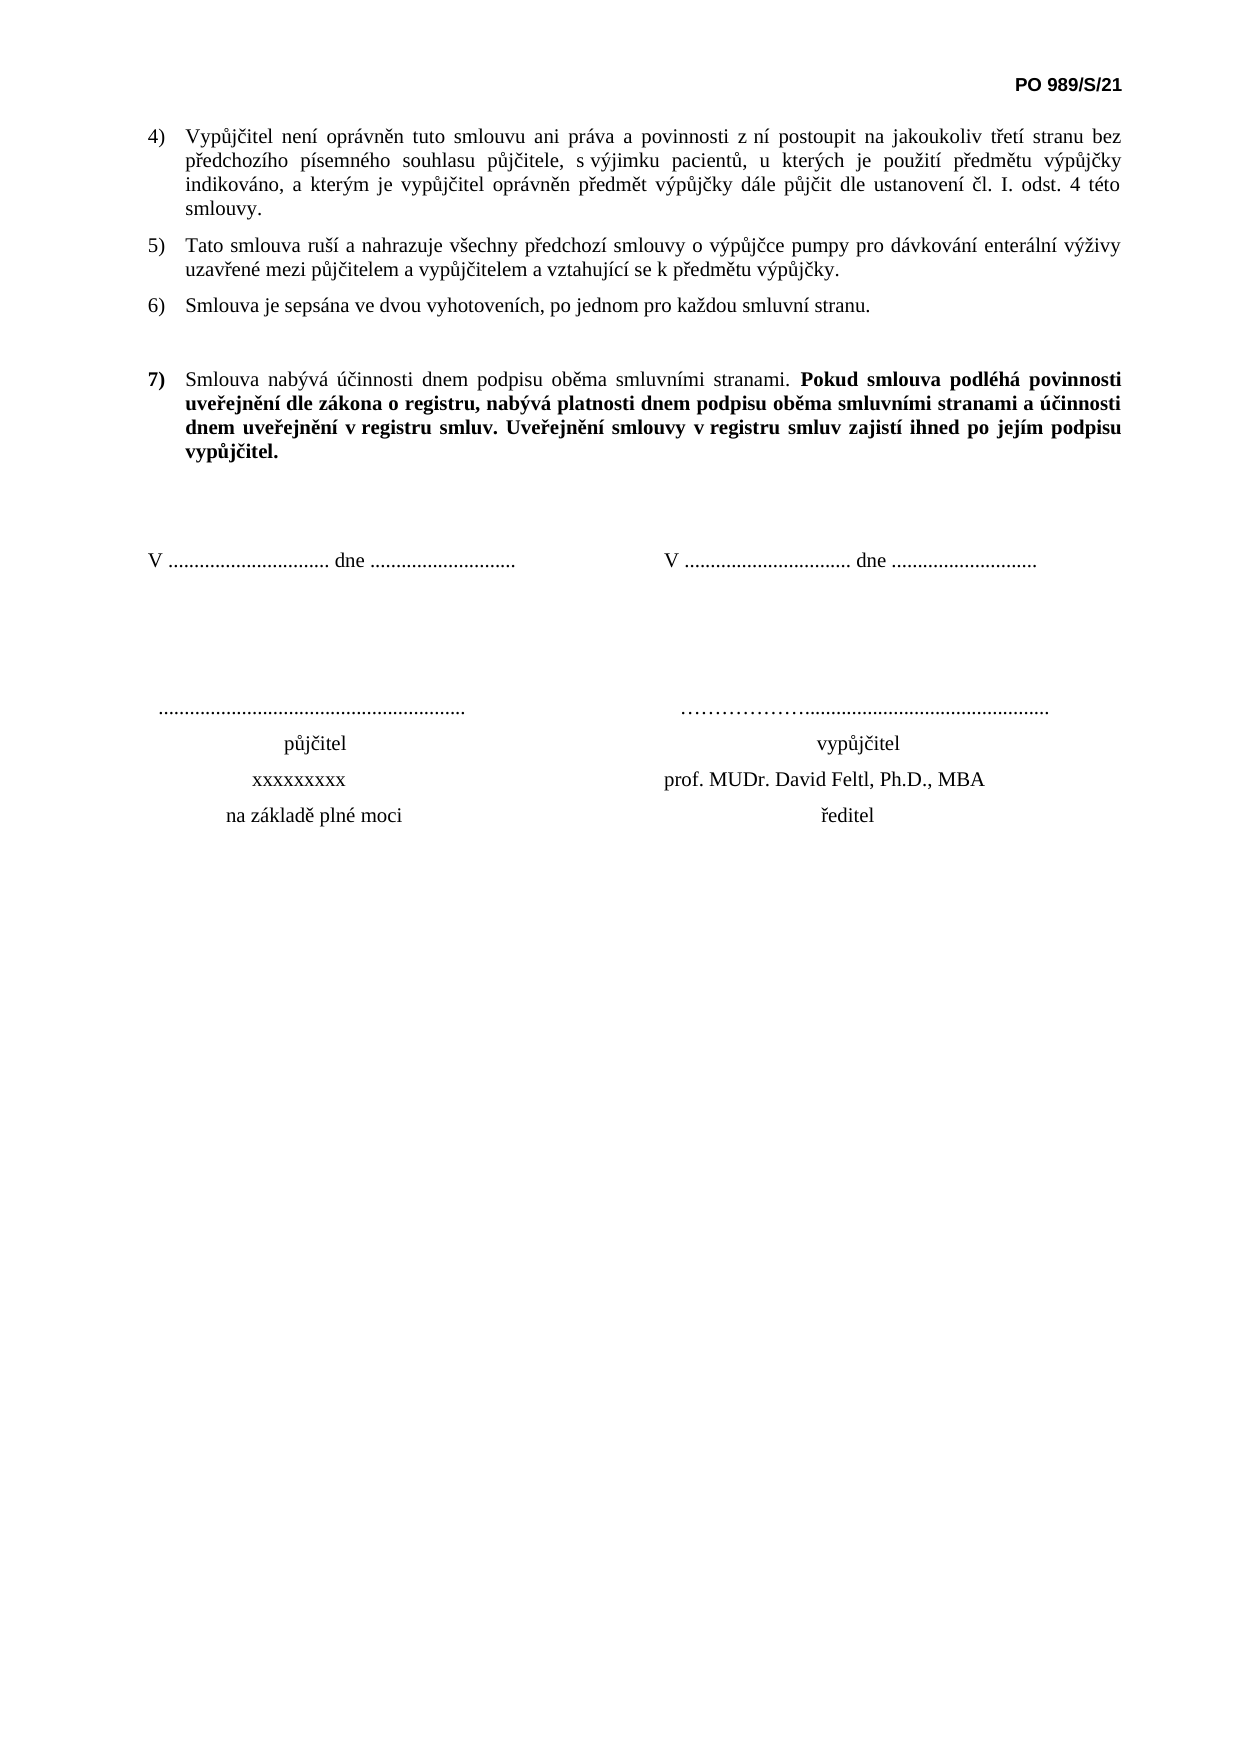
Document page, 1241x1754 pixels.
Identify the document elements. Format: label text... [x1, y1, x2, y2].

list Tato smlouva ruší a nahrazuje všechny předchozí smlouvy o výpůjčce pumpy pro dávkování enterální výživy uzavřené mezi půjčitelem a vypůjčitelem a vztahující se k předmětu výpůjčky. [148, 233, 1122, 281]
text na základě plné moci ředitel [148, 803, 1122, 827]
text půjčitel vypůjčitel [148, 731, 1122, 755]
text V ............................... dne ............................ V ................................ dne ............................ [148, 548, 1122, 572]
list Smlouva nabývá účinnosti dnem podpisu oběma smluvními stranami. Pokud smlouva podléhá povinnosti uveřejnění dle zákona o registru, nabývá platnosti dnem podpisu oběma smluvními stranami a účinnosti dnem uveřejnění v registru smluv. Uveřejnění smlouvy v registru smluv zajistí ihned po jejím podpisu vypůjčitel. [148, 367, 1122, 463]
text ........................................................... ………………............................................... [148, 695, 1122, 719]
list Vypůjčitel není oprávněn tuto smlouvu ani práva a povinnosti z ní postoupit na jakoukoliv třetí stranu bez předchozího písemného souhlasu půjčitele, s výjimku pacientů, u kterých je použití předmětu výpůjčky indikováno, a kterým je vypůjčitel oprávněn předmět výpůjčky dále půjčit dle ustanovení čl. I. odst. 4 této smlouvy. [148, 124, 1122, 220]
list Smlouva je sepsána ve dvou vyhotoveních, po jednom pro každou smluvní stranu. [148, 293, 1122, 317]
text xxxxxxxxx prof. MUDr. David Feltl, Ph.D., MBA [148, 767, 1122, 791]
